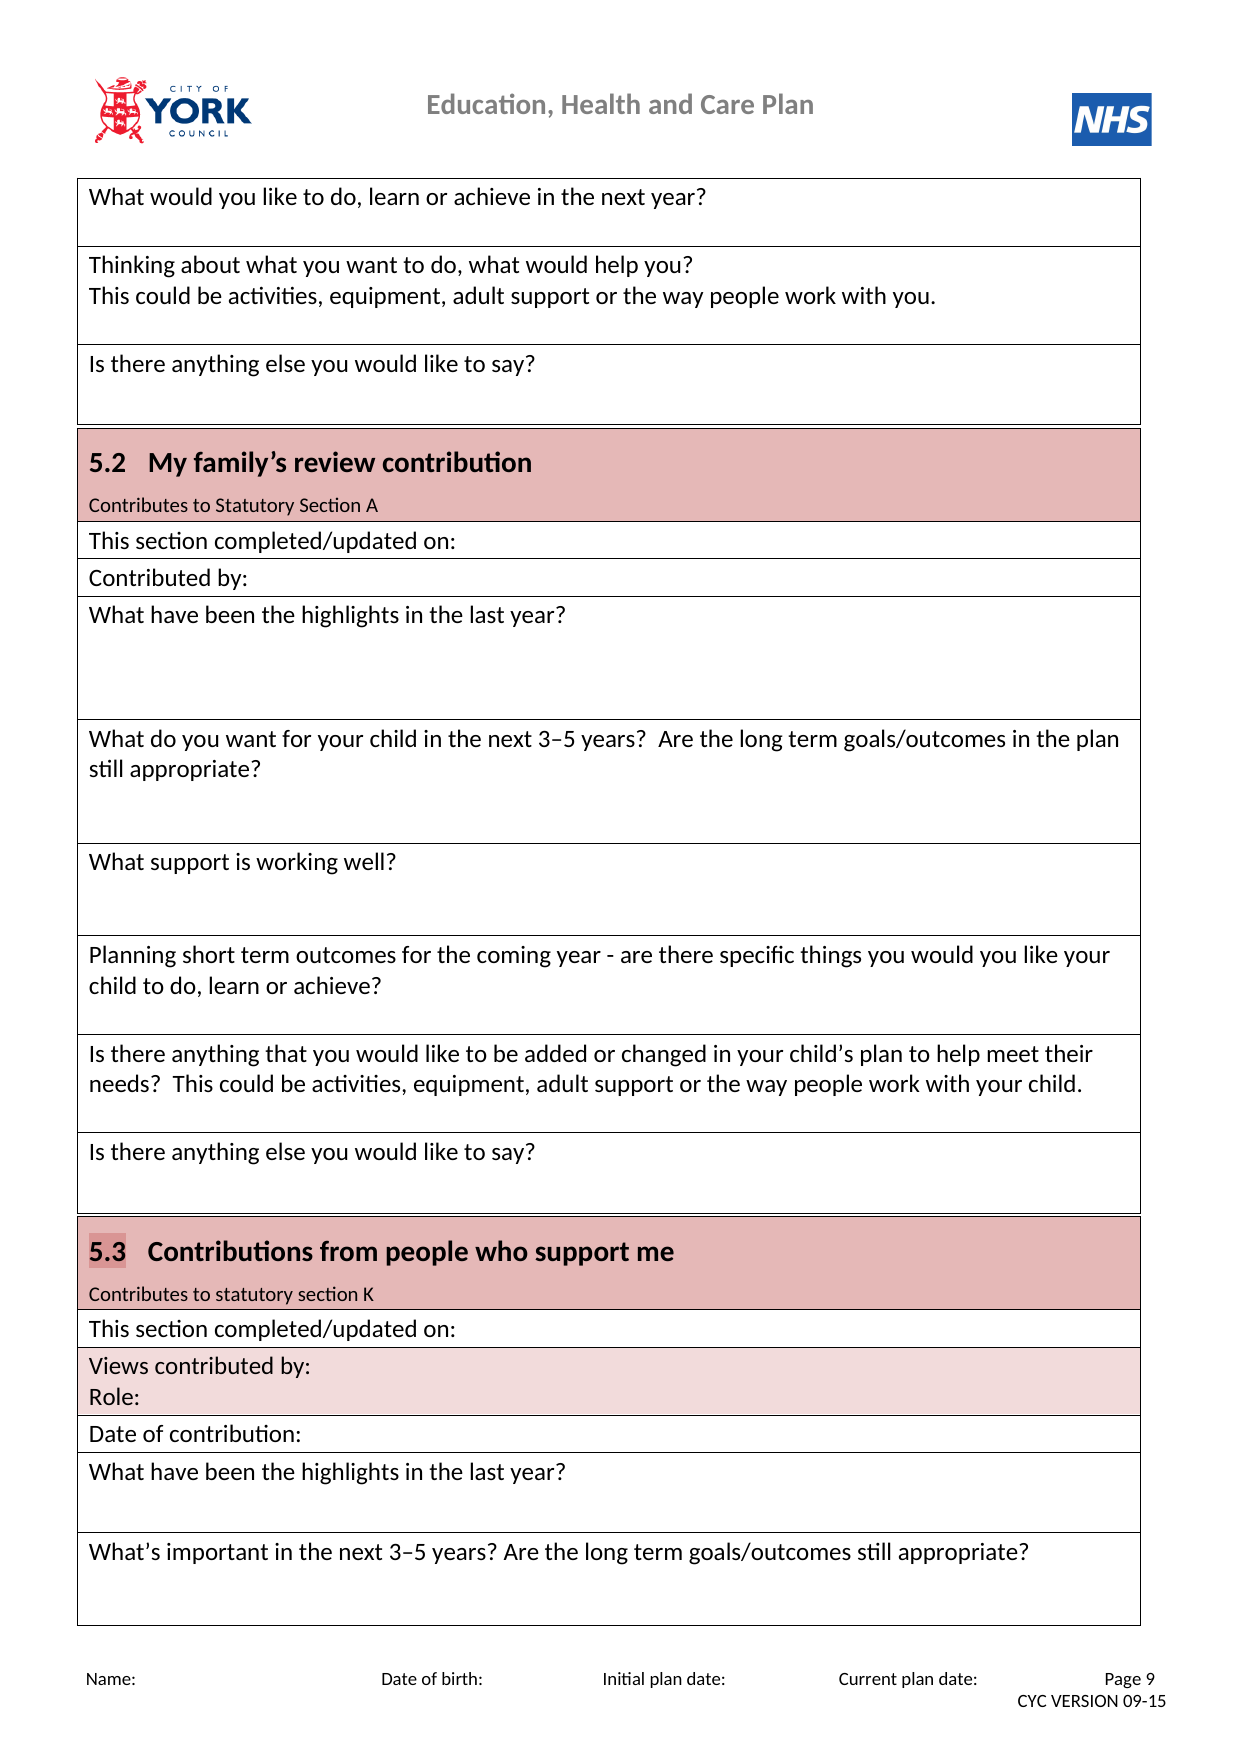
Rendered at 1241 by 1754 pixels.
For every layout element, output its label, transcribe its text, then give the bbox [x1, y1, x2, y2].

table_cell What’s important in the next 3–5 years? Are the long term goals/outcomes still appropriate? [78, 1533, 1140, 1625]
table_header 5.3 Contributions from people who support me Contributes to statutory section K [78, 1217, 1140, 1309]
table_cell Thinking about what you want to do, what would help you? This could be activities, equipment, adult support or the way people work with you. [78, 247, 1140, 344]
table_cell What have been the highlights in the last year? [78, 1453, 1140, 1532]
table_cell Planning short term outcomes for the coming year - are there specific things you would you like your child to do, learn or achieve? [78, 936, 1140, 1034]
table_cell Is there anything else you would like to say? [78, 345, 1140, 424]
table_cell This section completed/updated on: [78, 522, 1140, 558]
table_cell What would you like to do, learn or achieve in the next year? [78, 179, 1140, 246]
table_cell Contributed by: [78, 559, 1140, 596]
table_cell This section completed/updated on: [78, 1310, 1140, 1347]
table_cell What do you want for your child in the next 3–5 years? Are the long term goals/outcomes in the plan still appropriate? [78, 720, 1140, 842]
table_cell Is there anything that you would like to be added or changed in your child’s plan to help meet their needs? This could be activities, equipment, adult support or the way people work with your child. [78, 1035, 1140, 1132]
picture [1072, 93, 1152, 146]
table_cell What support is working well? [78, 844, 1140, 935]
table_header 5.2 My family’s review contribution Contributes to Statutory Section A [78, 429, 1140, 521]
table_cell Date of contribution: [78, 1416, 1140, 1452]
picture [88, 75, 254, 146]
table_cell What have been the highlights in the last year? [78, 597, 1140, 719]
table_cell Views contributed by: Role: [78, 1348, 1140, 1414]
table_cell Is there anything else you would like to say? [78, 1133, 1140, 1213]
